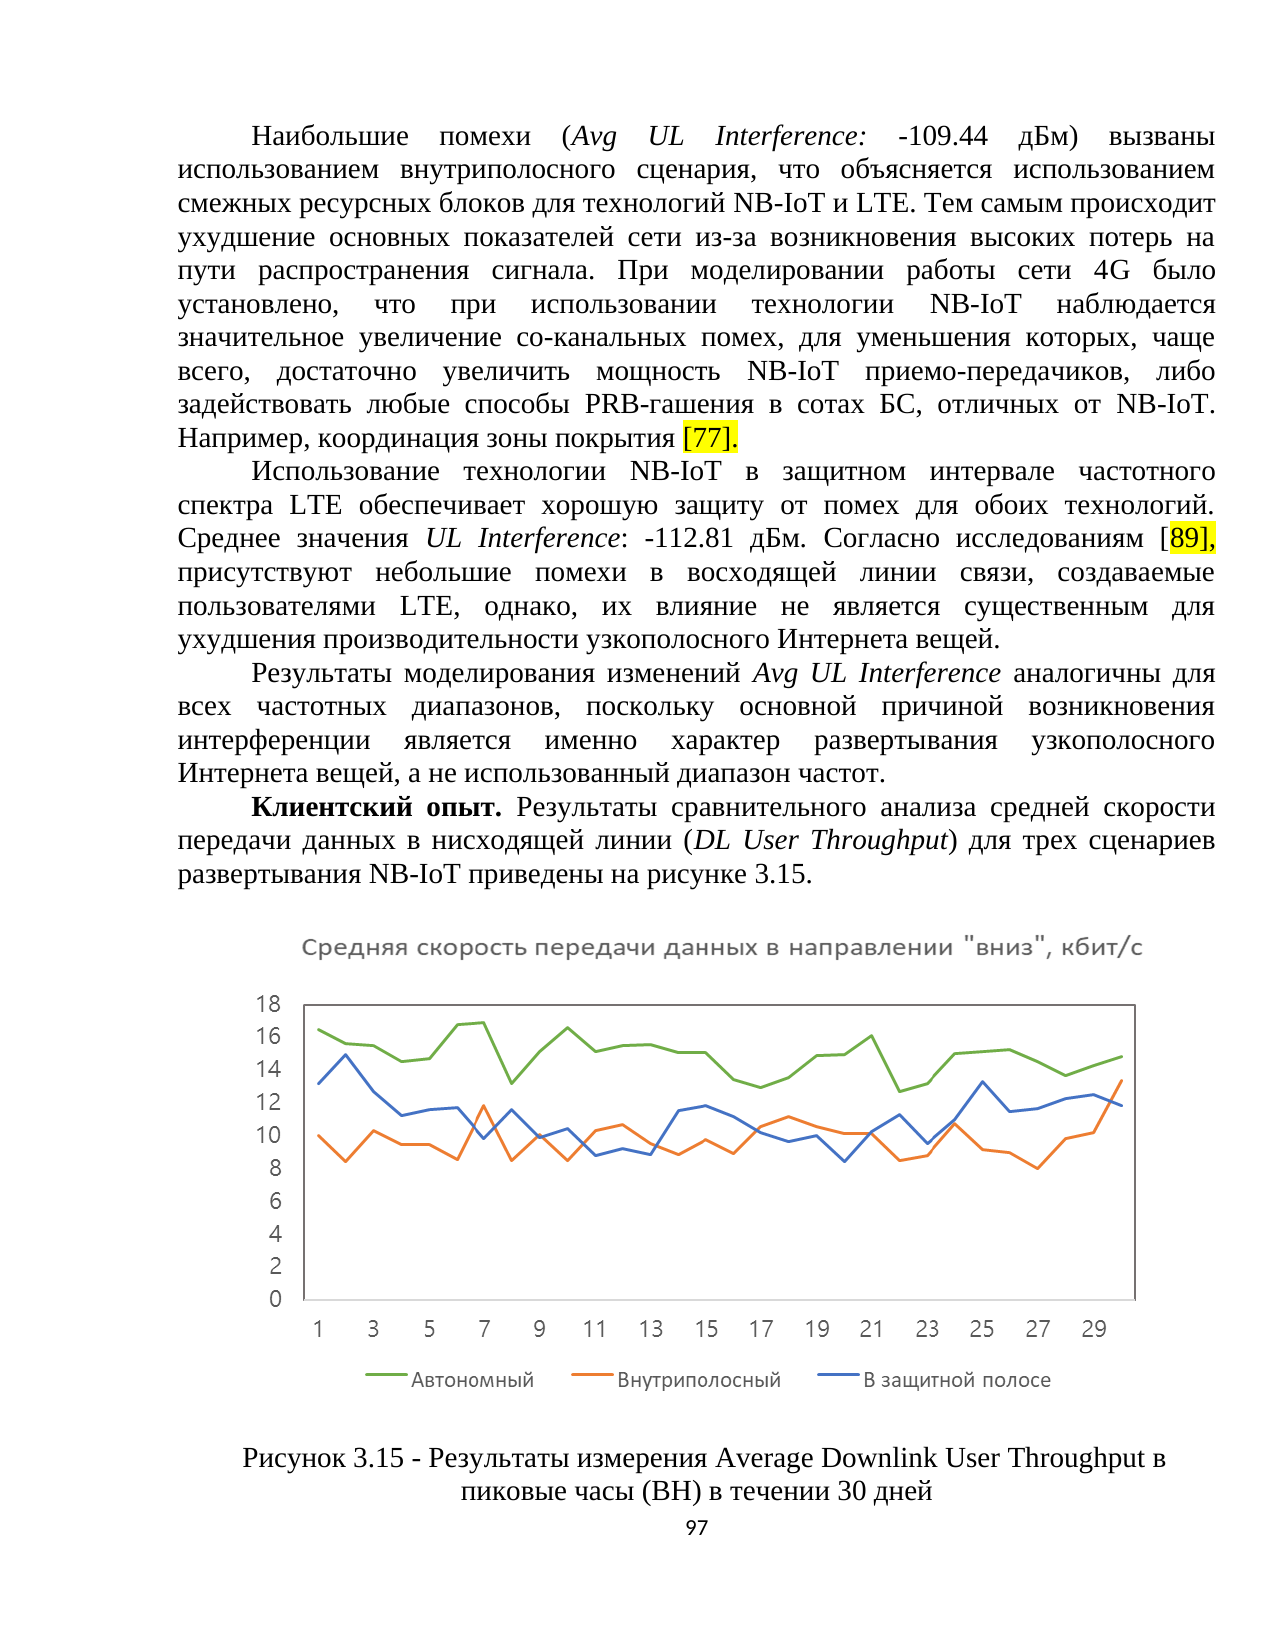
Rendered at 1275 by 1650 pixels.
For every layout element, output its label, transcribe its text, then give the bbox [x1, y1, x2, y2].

text Наибольшие помехи (Avg UL Interference: -109.44 дБм) вызваны использованием внутриполосного сценария, что объясняется использованием смежных ресурсных блоков для технологий NB-IoT и LTE. Тем самым происходит ухудшение основных показателей сети из-за возникновения высоких потерь на пути распространения сигнала. При моделировании работы сети 4G было установлено, что при использовании технологии NB-IoT наблюдается значительное увеличение со-канальных помех, для уменьшения которых, чаще всего, достаточно увеличить мощность NB-IoT приемо-передачиков, либо задействовать любые способы PRB-гашения в сотах БС, отличных от NB-IoT. Например, координация зоны покрытия [77]. [177, 118, 1216, 453]
text Результаты моделирования изменений Avg UL Interference аналогичны для всех частотных диапазонов, поскольку основной причиной возникновения интерференции является именно характер развертывания узкополосного Интернета вещей, а не использованный диапазон частот. [177, 655, 1216, 789]
text Использование технологии NB-IoT в защитном интервале частотного спектра LTE обеспечивает хорошую защиту от помех для обоих технологий. Среднее значения UL Interference: -112.81 дБм. Согласно исследованиям [89], присутствуют небольшие помехи в восходящей линии связи, создаваемые пользователями LTE, однако, их влияние не является существенным для ухудшения производительности узкополосного Интернета вещей. [177, 453, 1216, 655]
text Клиентский опыт. Результаты сравнительного анализа средней скорости передачи данных в нисходящей линии (DL User Throughput) для трех сценариев развертывания NB-IoT приведены на рисунке 3.15. [177, 789, 1216, 889]
text Рисунок 3.15 - Результаты измерения Average Downlink User Throughput в пиковые часы (BH) в течении 30 дней [177, 1440, 1216, 1507]
picture [247, 923, 1161, 1407]
